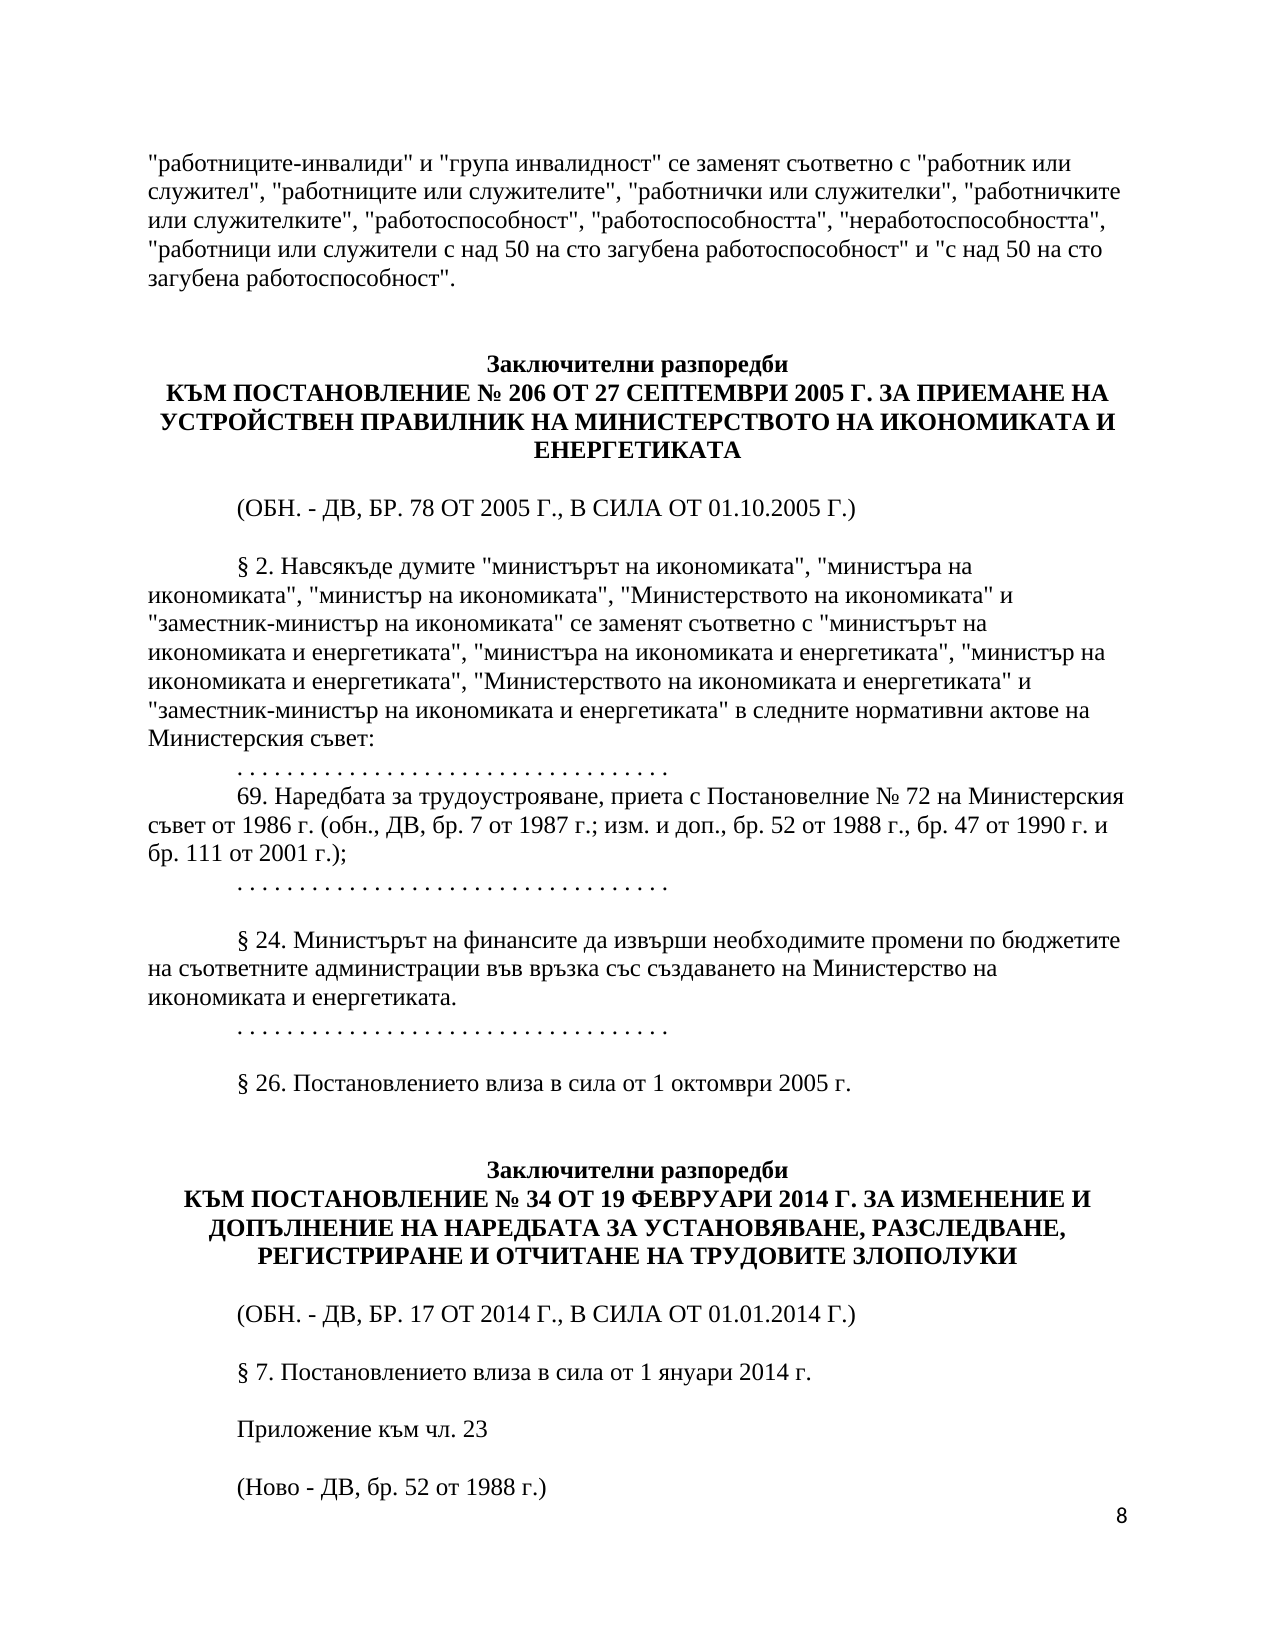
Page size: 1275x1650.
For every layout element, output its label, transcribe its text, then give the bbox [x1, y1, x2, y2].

text Заключителни разпоредби КЪМ ПОСТАНОВЛЕНИЕ № 206 ОТ 27 СЕПТЕМВРИ 2005 Г. ЗА ПРИЕМАНЕ НА УСТРОЙСТВЕН ПРАВИЛНИК НА МИНИСТЕРСТВОТО НА ИКОНОМИКАТА И ЕНЕРГЕТИКАТА [148, 349, 1127, 464]
text (Ново - ДВ, бр. 52 от 1988 г.) [148, 1472, 1127, 1501]
text 69. Наредбата за трудоустрояване, приета с Постановелние № 72 на Министерския съвет от 1986 г. (обн., ДВ, бр. 7 от 1987 г.; изм. и доп., бр. 52 от 1988 г., бр. 47 от 1990 г. и бр. 111 от 2001 г.); [148, 781, 1127, 867]
text Приложение към чл. 23 [148, 1414, 1127, 1443]
text § 7. Постановлението влиза в сила от 1 януари 2014 г. [148, 1357, 1127, 1386]
text § 2. Навсякъде думите "министърът на икономиката", "министъра на икономиката", "министър на икономиката", "Министерството на икономиката" и "заместник-министър на икономиката" се заменят съответно с "министърът на икономиката и енергетиката", "министъра на икономиката и енергетиката", "министър на икономиката и енергетиката", "Министерството на икономиката и енергетиката" и "заместник-министър на икономиката и енергетиката" в следните нормативни актове на Министерския съвет: [148, 551, 1127, 752]
text . . . . . . . . . . . . . . . . . . . . . . . . . . . . . . . . . . . [148, 867, 1127, 896]
text § 24. Министърът на финансите да извърши необходимите промени по бюджетите на съответните администрации във връзка със създаването на Министерство на икономиката и енергетиката. [148, 925, 1127, 1011]
text . . . . . . . . . . . . . . . . . . . . . . . . . . . . . . . . . . . [148, 1011, 1127, 1040]
text (ОБН. - ДВ, БР. 17 ОТ 2014 Г., В СИЛА ОТ 01.01.2014 Г.) [148, 1299, 1127, 1328]
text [148, 148, 1127, 291]
text . . . . . . . . . . . . . . . . . . . . . . . . . . . . . . . . . . . [148, 752, 1127, 781]
text Заключителни разпоредби КЪМ ПОСТАНОВЛЕНИЕ № 34 ОТ 19 ФЕВРУАРИ 2014 Г. ЗА ИЗМЕНЕНИЕ И ДОПЪЛНЕНИЕ НА НАРЕДБАТА ЗА УСТАНОВЯВАНЕ, РАЗСЛЕДВАНЕ, РЕГИСТРИРАНЕ И ОТЧИТАНЕ НА ТРУДОВИТЕ ЗЛОПОЛУКИ [148, 1155, 1127, 1270]
text § 26. Постановлението влиза в сила от 1 октомври 2005 г. [148, 1068, 1127, 1097]
text (ОБН. - ДВ, БР. 78 ОТ 2005 Г., В СИЛА ОТ 01.10.2005 Г.) [148, 493, 1127, 522]
